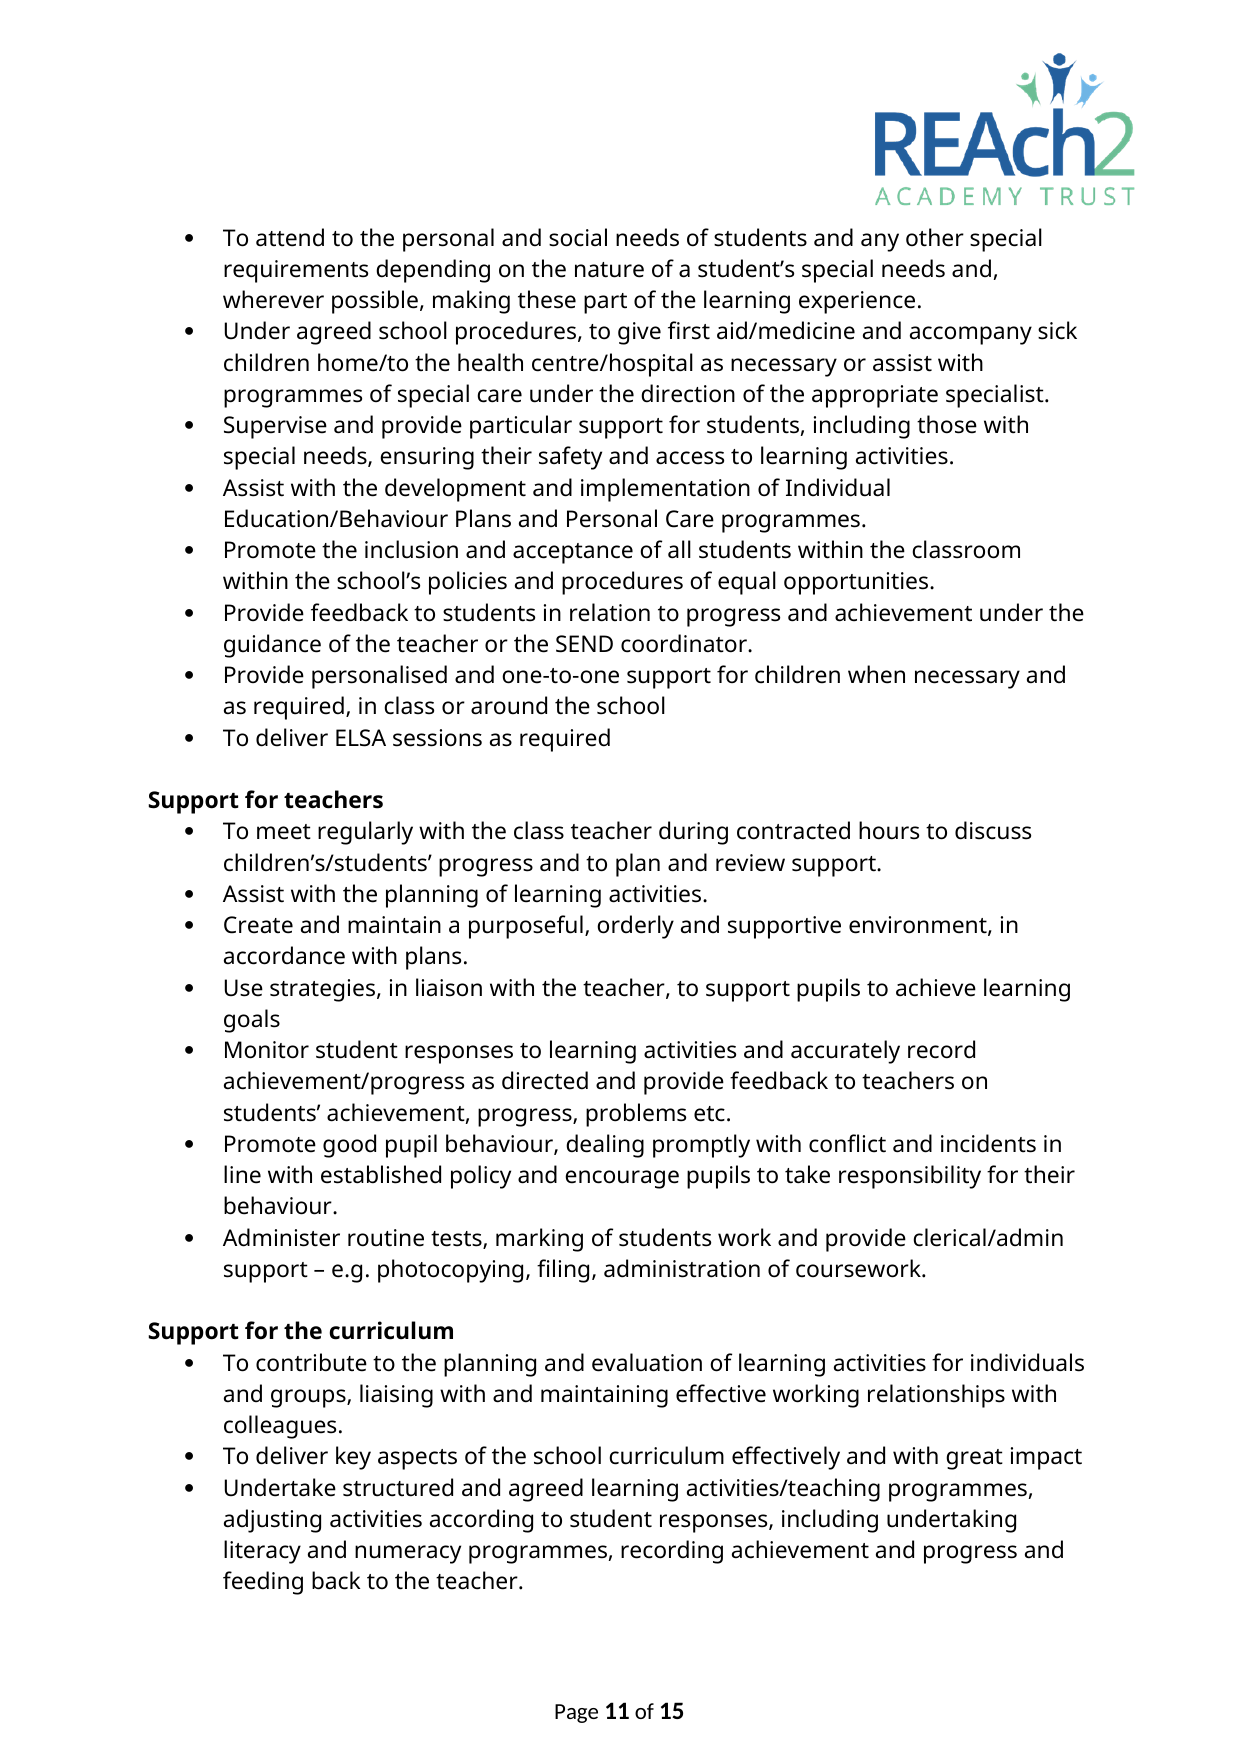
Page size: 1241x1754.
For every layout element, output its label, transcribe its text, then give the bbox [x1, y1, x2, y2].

text Support for the curriculum [148, 1315, 1090, 1346]
list Undertake structured and agreed learning activities/teaching programmes, adjusting activities according to student responses, including undertaking literacy and numeracy programmes, recording achievement and progress and feeding back to the teacher. [185, 1471, 1090, 1596]
list Promote the inclusion and acceptance of all students within the classroom within the school’s policies and procedures of equal opportunities. [185, 534, 1090, 596]
text Support for teachers [148, 784, 1090, 815]
list To attend to the personal and social needs of students and any other special requirements depending on the nature of a student’s special needs and, wherever possible, making these part of the learning experience. [185, 221, 1090, 315]
list Promote good pupil behaviour, dealing promptly with conflict and incidents in line with established policy and encourage pupils to take responsibility for their behaviour. [185, 1128, 1090, 1221]
list Use strategies, in liaison with the teacher, to support pupils to achieve learning goals [185, 971, 1090, 1034]
list Provide feedback to students in relation to progress and achievement under the guidance of the teacher or the SEND coordinator. [185, 596, 1090, 659]
picture [871, 51, 1135, 205]
list To deliver key aspects of the school curriculum effectively and with great impact [185, 1440, 1090, 1471]
list To contribute to the planning and evaluation of learning activities for individuals and groups, liaising with and maintaining effective working relationships with colleagues. [185, 1346, 1090, 1440]
list Create and maintain a purposeful, orderly and supportive environment, in accordance with plans. [185, 909, 1090, 971]
list To deliver ELSA sessions as required [185, 721, 1090, 753]
list Administer routine tests, marking of students work and provide clerical/admin support – e.g. photocopying, filing, administration of coursework. [185, 1221, 1090, 1284]
list Monitor student responses to learning activities and accurately record achievement/progress as directed and provide feedback to teachers on students’ achievement, progress, problems etc. [185, 1034, 1090, 1128]
list Supervise and provide particular support for students, including those with special needs, ensuring their safety and access to learning activities. [185, 409, 1090, 471]
list Assist with the development and implementation of Individual Education/Behaviour Plans and Personal Care programmes. [185, 471, 1090, 534]
list Under agreed school procedures, to give first aid/medicine and accompany sick children home/to the health centre/hospital as necessary or assist with programmes of special care under the direction of the appropriate specialist. [185, 315, 1090, 409]
list Provide personalised and one-to-one support for children when necessary and as required, in class or around the school [185, 659, 1090, 721]
list To meet regularly with the class teacher during contracted hours to discuss children’s/students’ progress and to plan and review support. [185, 815, 1090, 878]
list Assist with the planning of learning activities. [185, 878, 1090, 909]
